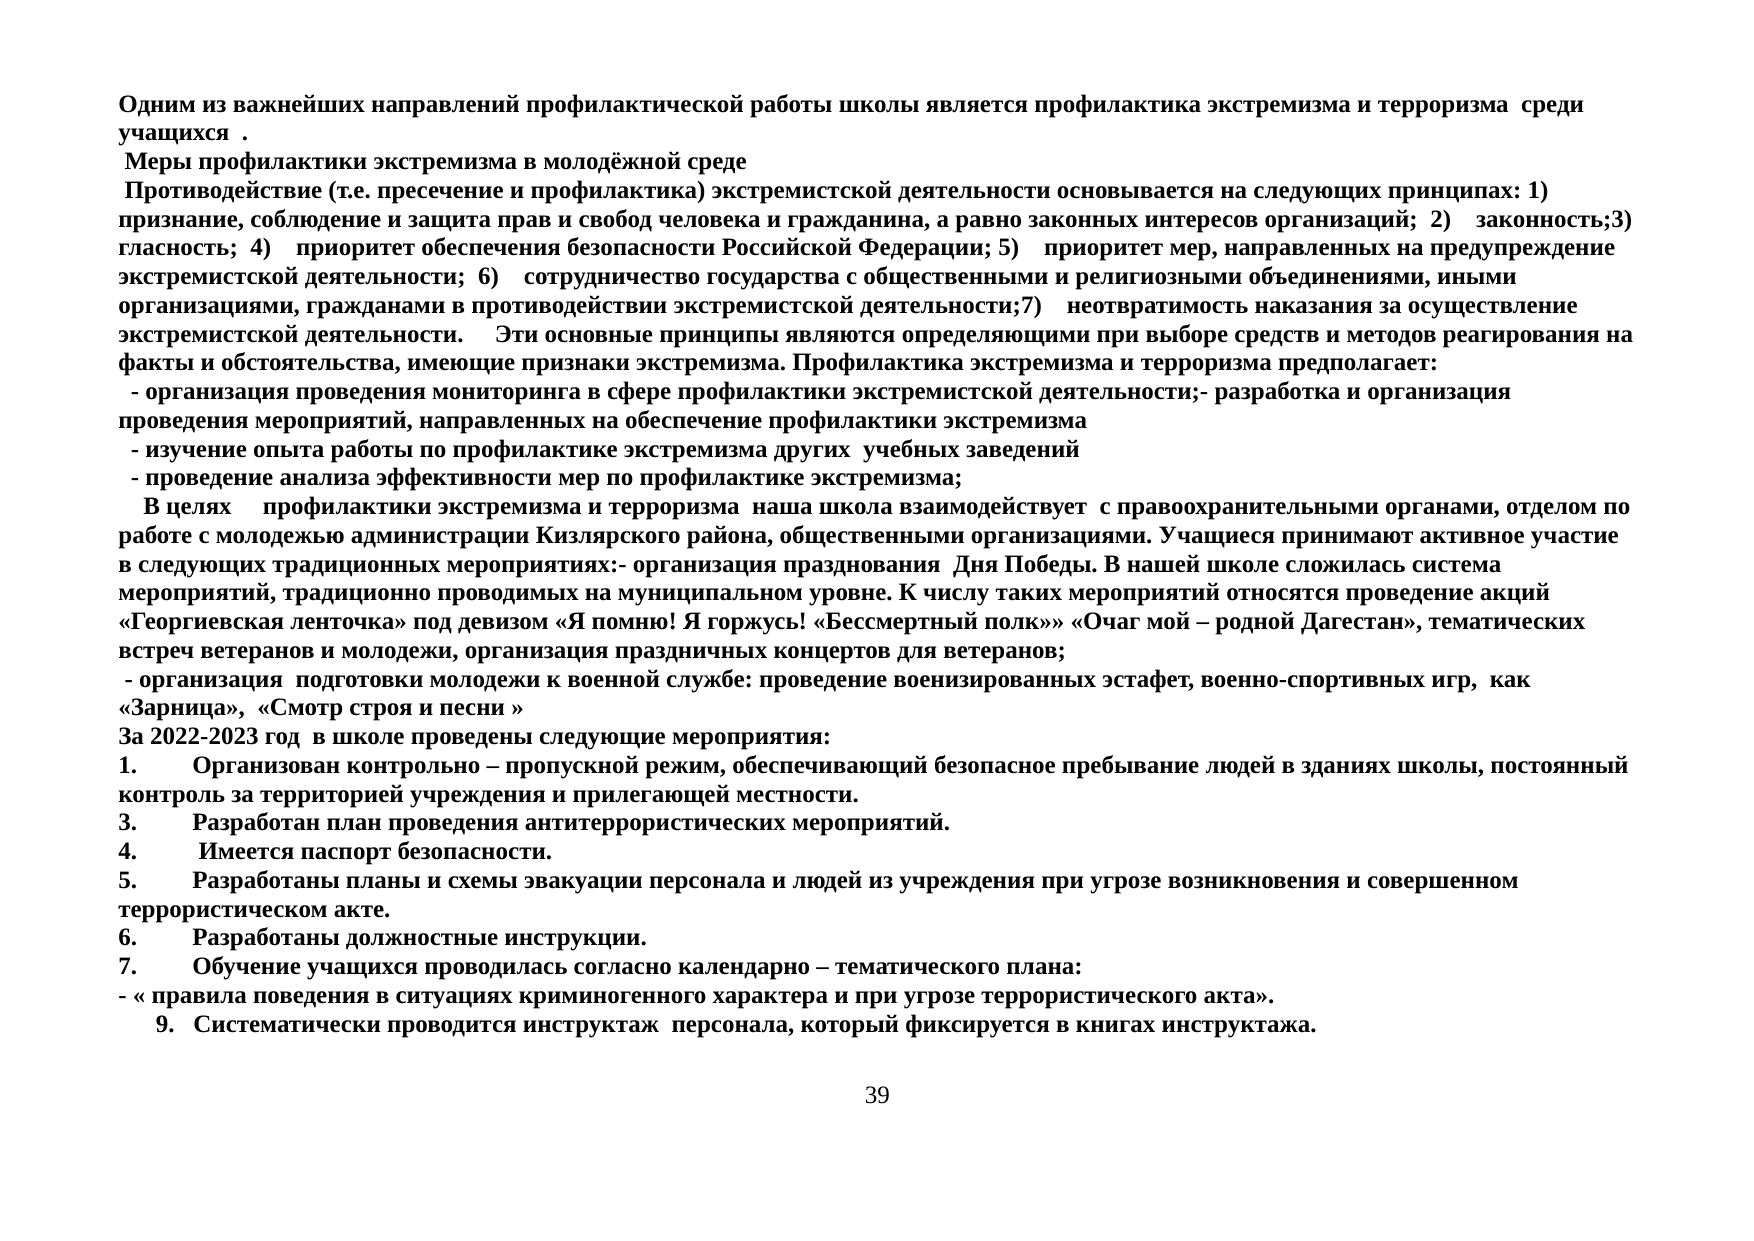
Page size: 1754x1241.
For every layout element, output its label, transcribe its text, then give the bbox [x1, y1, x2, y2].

text Меры профилактики экстремизма в молодёжной среде [118, 146, 1636, 175]
text 6. Разработаны должностные инструкции. [118, 922, 1636, 951]
text Противодействие (т.е. пресечение и профилактика) экстремистской деятельности основывается на следующих принципах: 1) признание, соблюдение и защита прав и свобод человека и гражданина, а равно законных интересов организаций; 2) законность;3) гласность; 4) приоритет обеспечения безопасности Российской Федерации; 5) приоритет мер, направленных на предупреждение экстремистской деятельности; 6) сотрудничество государства с общественными и религиозными объединениями, иными организациями, гражданами в противодействии экстремистской деятельности;7) неотвратимость наказания за осуществление экстремистской деятельности. Эти основные принципы являются определяющими при выборе средств и методов реагирования на факты и обстоятельства, имеющие признаки экстремизма. Профилактика экстремизма и терроризма предполагает: [118, 175, 1636, 376]
text За 2022-2023 год в школе проведены следующие мероприятия: [118, 721, 1636, 750]
text - проведение анализа эффективности мер по профилактике экстремизма; [118, 462, 1636, 491]
text - организация проведения мониторинга в сфере профилактики экстремистской деятельности;- разработка и организация проведения мероприятий, направленных на обеспечение профилактики экстремизма [118, 376, 1636, 434]
text - изучение опыта работы по профилактике экстремизма других учебных заведений [118, 434, 1636, 462]
text 3. Разработан план проведения антитеррористических мероприятий. [118, 807, 1636, 836]
text 4. Имеется паспорт безопасности. [118, 836, 1636, 865]
text 1. Организован контрольно – пропускной режим, обеспечивающий безопасное пребывание людей в зданиях школы, постоянный контроль за территорией учреждения и прилегающей местности. [118, 750, 1636, 807]
text - « правила поведения в ситуациях криминогенного характера и при угрозе террористического акта». [118, 980, 1636, 1009]
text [118, 89, 1636, 146]
text 5. Разработаны планы и схемы эвакуации персонала и людей из учреждения при угрозе возникновения и совершенном террористическом акте. [118, 865, 1636, 922]
text 9. Систематически проводится инструктаж персонала, который фиксируется в книгах инструктажа. [118, 1009, 1636, 1037]
text - организация подготовки молодежи к военной службе: проведение военизированных эстафет, военно-спортивных игр, как «Зарница», «Смотр строя и песни » [118, 664, 1636, 721]
text 7. Обучение учащихся проводилась согласно календарно – тематического плана: [118, 951, 1636, 980]
text В целях профилактики экстремизма и терроризма наша школа взаимодействует с правоохранительными органами, отделом по работе с молодежью администрации Кизлярского района, общественными организациями. Учащиеся принимают активное участие в следующих традиционных мероприятиях:- организация празднования Дня Победы. В нашей школе сложилась система мероприятий, традиционно проводимых на муниципальном уровне. К числу таких мероприятий относятся проведение акций «Георгиевская ленточка» под девизом «Я помню! Я горжусь! «Бессмертный полк»» «Очаг мой – родной Дагестан», тематических встреч ветеранов и молодежи, организация праздничных концертов для ветеранов; [118, 491, 1636, 664]
